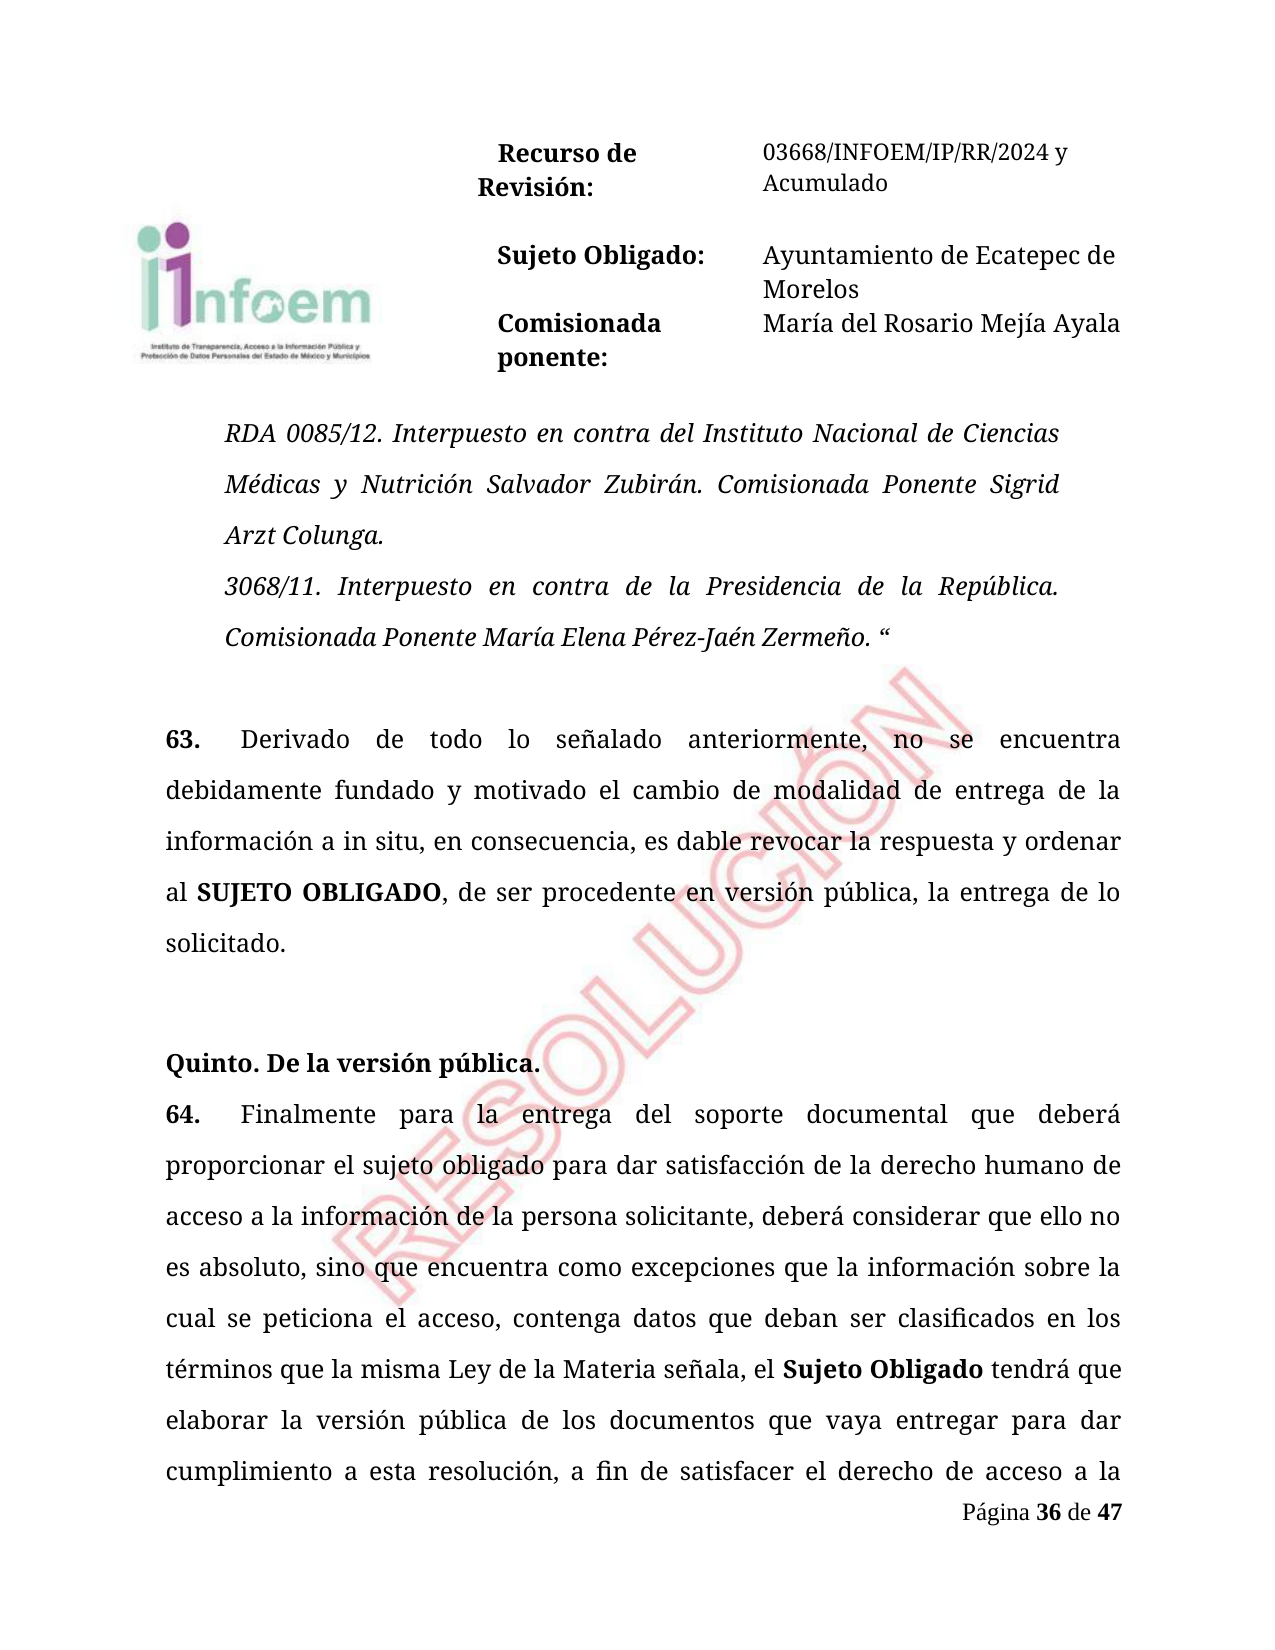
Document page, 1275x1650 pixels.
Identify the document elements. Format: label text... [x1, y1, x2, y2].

text 3068/11. Interpuesto en contra de la Presidencia de la República. Comisionada Ponente María Elena Pérez-Jaén Zermeño. “ [224, 569, 1063, 654]
picture [22, 164, 1251, 1650]
text RDA 0085/12. Interpuesto en contra del Instituto Nacional de Ciencias Médicas y Nutrición Salvador Zubirán. Comisionada Ponente Sigrid Arzt Colunga. [224, 416, 1063, 552]
list Derivado de todo lo señalado anteriormente, no se encuentra debidamente fundado y motivado el cambio de modalidad de entrega de la información a in situ, en consecuencia, es dable revocar la respuesta y ordenar al SUJETO OBLIGADO, de ser procedente en versión pública, la entrega de lo solicitado. [165, 722, 1122, 960]
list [165, 1096, 1122, 1488]
text Quinto. De la versión pública. [165, 1045, 1117, 1079]
